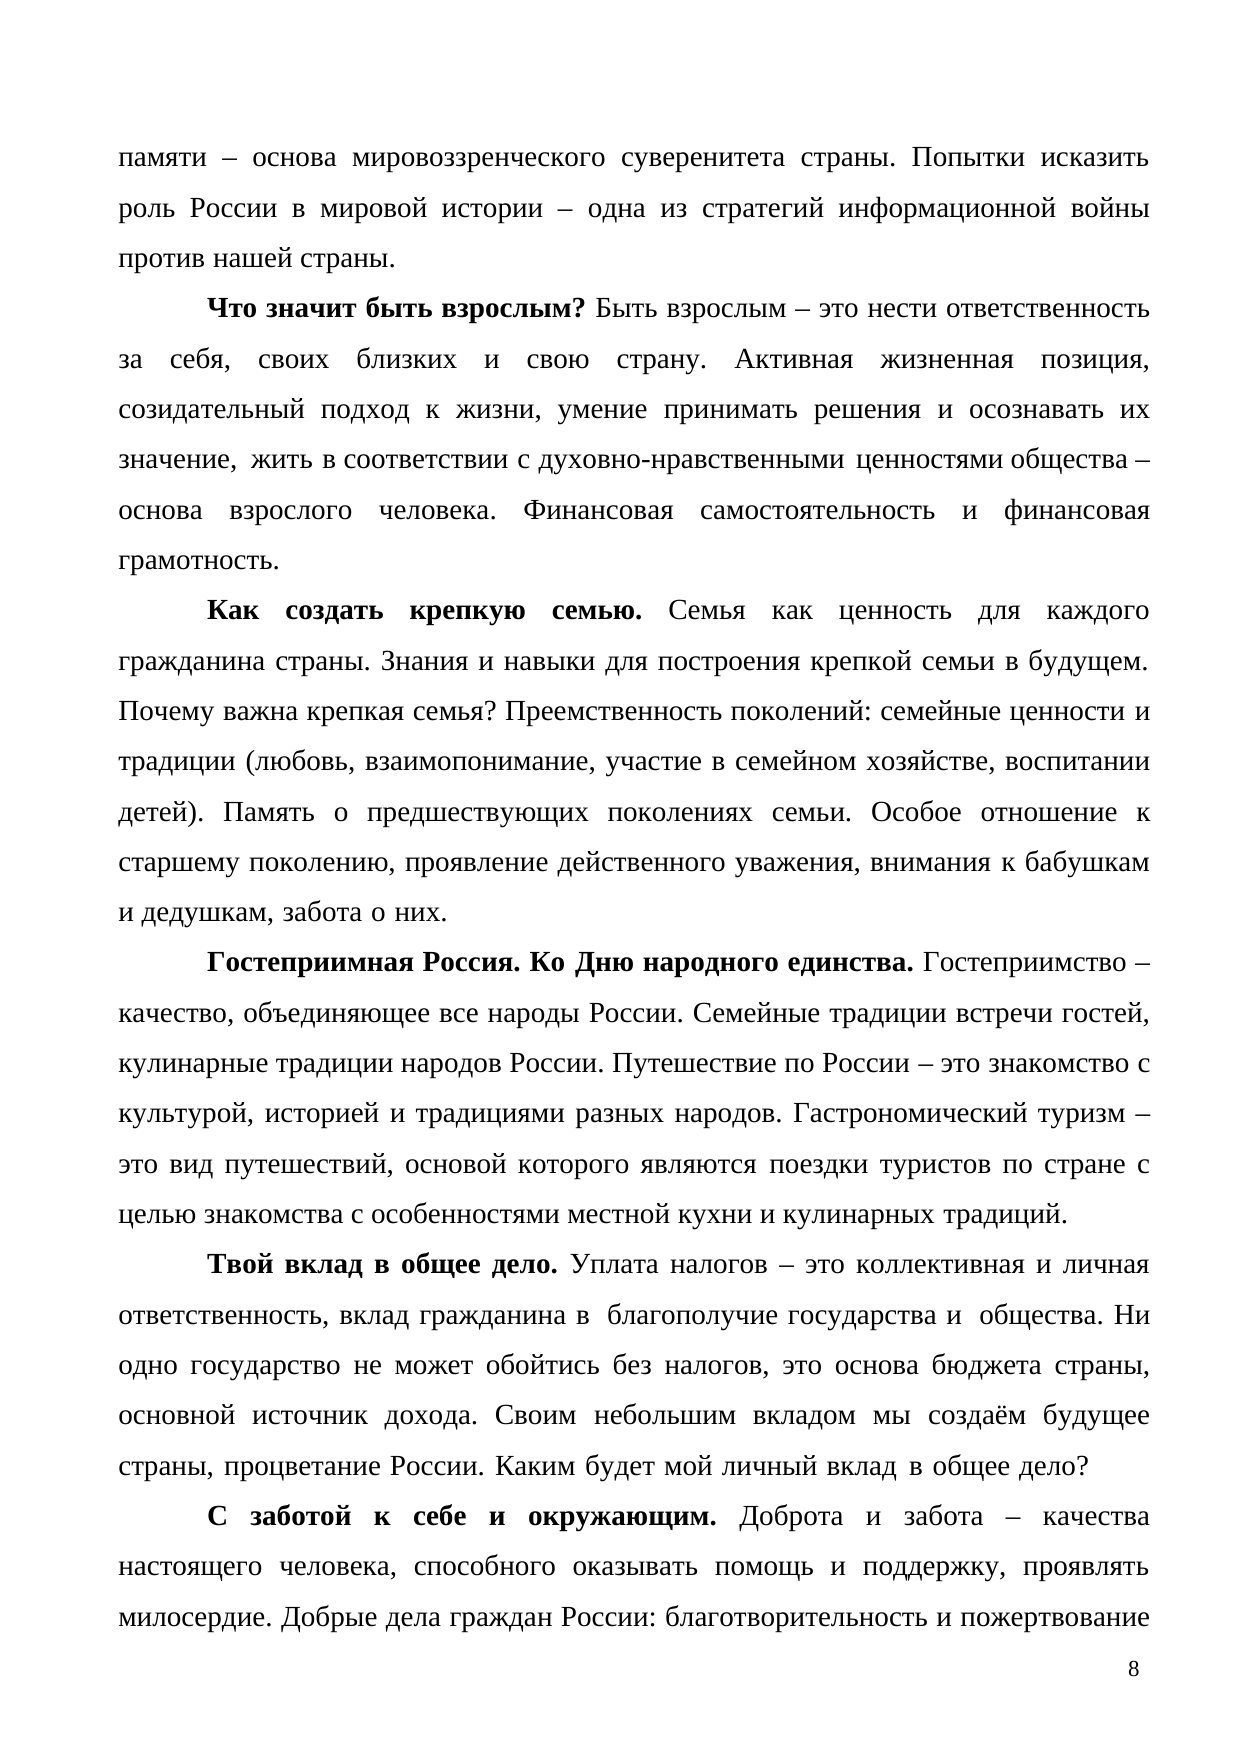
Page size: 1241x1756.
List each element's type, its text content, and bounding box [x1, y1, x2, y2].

text Как создать крепкую семью. Семья как ценность для каждого гражданина страны. Знания и навыки для построения крепкой семьи в будущем. Почему важна крепкая семья? Преемственность поколений: семейные ценности и традиции (любовь, взаимопонимание, участие в семейном хозяйстве, воспитании детей). Память о предшествующих поколениях семьи. Особое отношение к старшему поколению, проявление действенного уважения, внимания к бабушкам и дедушкам, забота о них. [118, 592, 1150, 928]
text Гостеприимная Россия. Ко Дню народного единства. Гостеприимство – качество, объединяющее все народы России. Семейные традиции встречи гостей, кулинарные традиции народов России. Путешествие по России – это знакомство с культурой, историей и традициями разных народов. Гастрономический туризм – это вид путешествий, основой которого являются поездки туристов по стране с целью знакомства с особенностями местной кухни и кулинарных традиций. [118, 944, 1150, 1230]
text Что значит быть взрослым? Быть взрослым – это нести ответственность за себя, своих близких и свою страну. Активная жизненная позиция, созидательный подход к жизни, умение принимать решения и осознавать их значение, жить в соответствии с духовно-нравственными ценностями общества – основа взрослого человека. Финансовая самостоятельность и финансовая грамотность. [118, 291, 1150, 576]
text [118, 1498, 1150, 1632]
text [118, 139, 1150, 274]
text Твой вклад в общее дело. Уплата налогов – это коллективная и личная ответственность, вклад гражданина в благополучие государства и общества. Ни одно государство не может обойтись без налогов, это основа бюджета страны, основной источник дохода. Своим небольшим вкладом мы создаём будущее страны, процветание России. Каким будет мой личный вклад в общее дело? [118, 1246, 1150, 1481]
